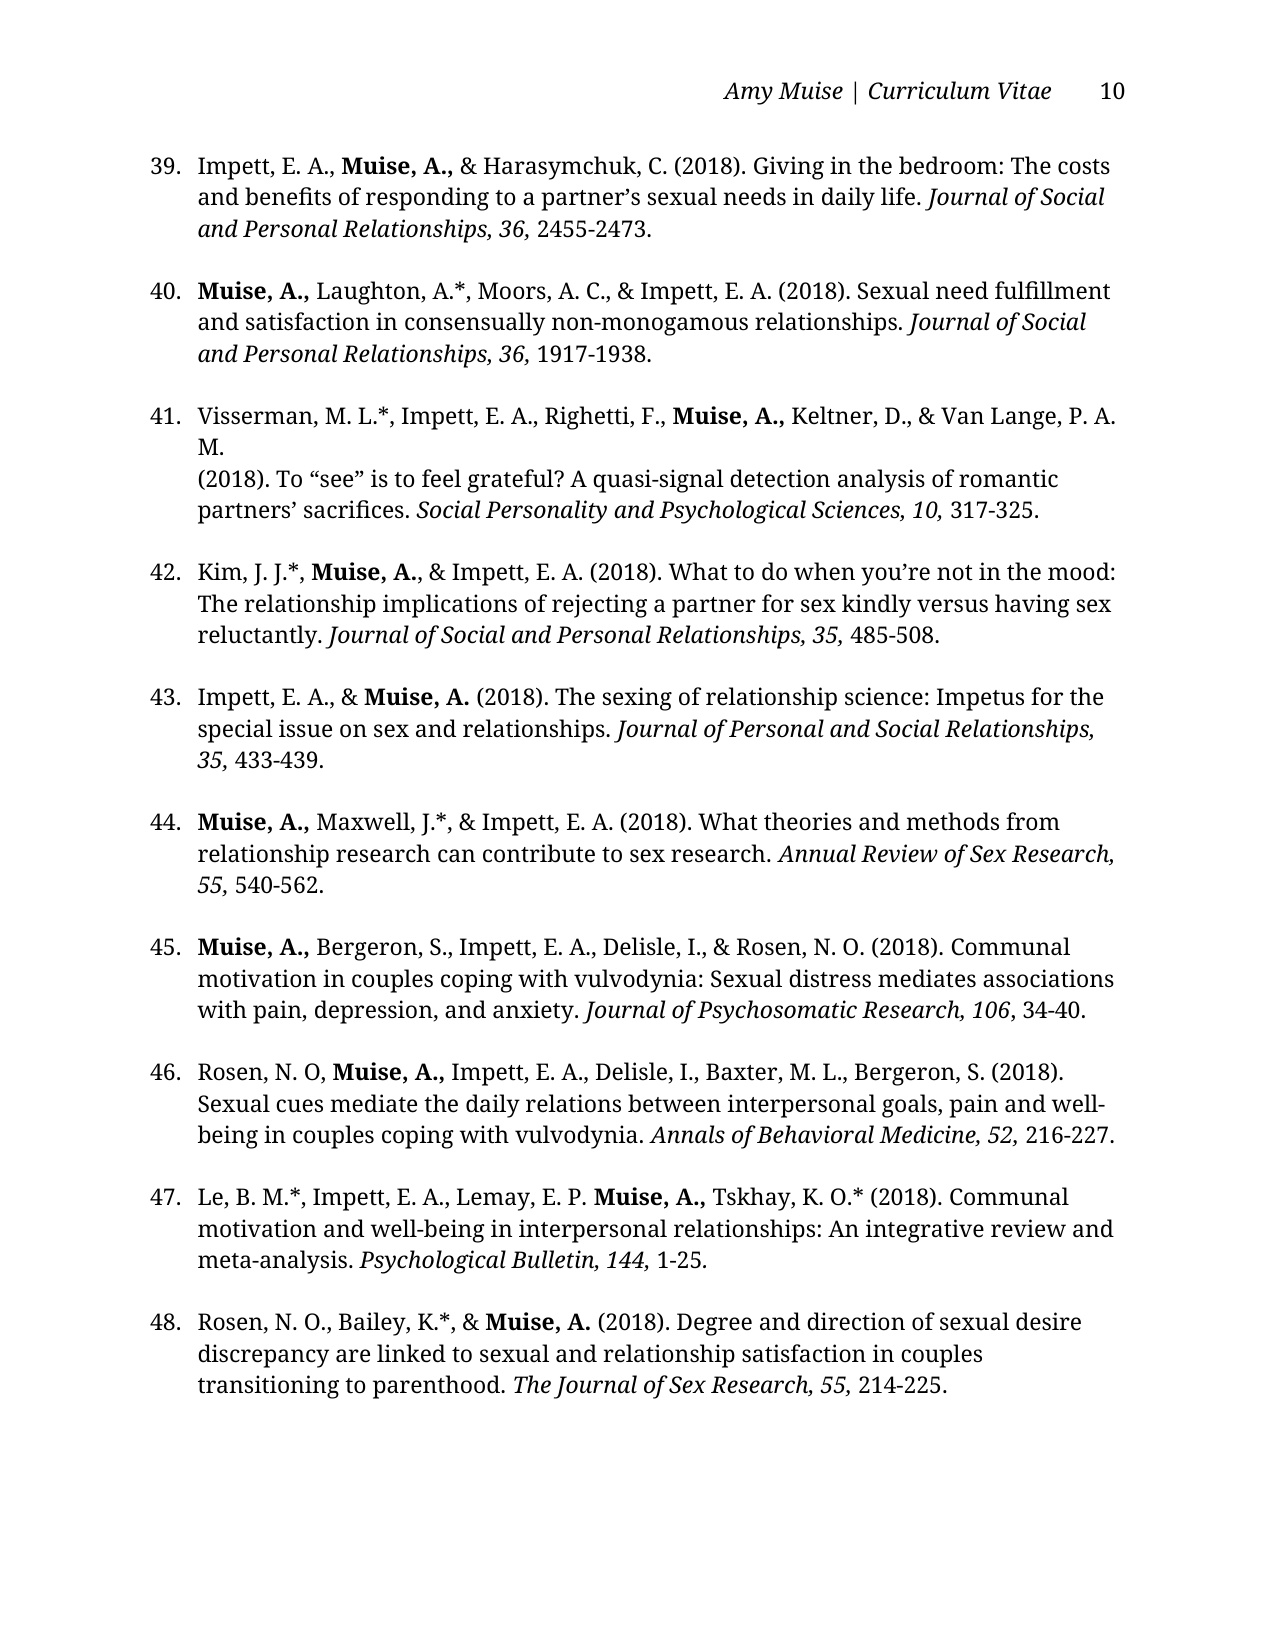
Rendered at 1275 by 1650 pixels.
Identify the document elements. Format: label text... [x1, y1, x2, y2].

list Impett, E. A., & Muise, A. (2018). The sexing of relationship science: Impetus for the special issue on sex and relationships. Journal of Personal and Social Relationships, 35, 433-439. [150, 681, 1125, 775]
list Impett, E. A., Muise, A., & Harasymchuk, C. (2018). Giving in the bedroom: The costs and benefits of responding to a partner’s sexual needs in daily life. Journal of Social and Personal Relationships, 36, 2455-2473. [150, 150, 1125, 244]
list Muise, A., Laughton, A.*, Moors, A. C., & Impett, E. A. (2018). Sexual need fulfillment and satisfaction in consensually non-monogamous relationships. Journal of Social and Personal Relationships, 36, 1917-1938. [150, 275, 1125, 369]
list Rosen, N. O., Bailey, K.*, & Muise, A. (2018). Degree and direction of sexual desire discrepancy are linked to sexual and relationship satisfaction in couples transitioning to parenthood. The Journal of Sex Research, 55, 214-225. [150, 1306, 1125, 1400]
list (2018). To “see” is to feel grateful? A quasi-signal detection analysis of romantic partners’ sacrifices. Social Personality and Psychological Sciences, 10, 317-325. [197, 462, 1125, 525]
list Muise, A., Bergeron, S., Impett, E. A., Delisle, I., & Rosen, N. O. (2018). Communal motivation in couples coping with vulvodynia: Sexual distress mediates associations with pain, depression, and anxiety. Journal of Psychosomatic Research, 106, 34-40. [150, 931, 1125, 1025]
list Kim, J. J.*, Muise, A., & Impett, E. A. (2018). What to do when you’re not in the mood: The relationship implications of rejecting a partner for sex kindly versus having sex reluctantly. Journal of Social and Personal Relationships, 35, 485-508. [150, 556, 1125, 650]
list Visserman, M. L.*, Impett, E. A., Righetti, F., Muise, A., Keltner, D., & Van Lange, P. A. M. [150, 400, 1125, 462]
list Muise, A., Maxwell, J.*, & Impett, E. A. (2018). What theories and methods from relationship research can contribute to sex research. Annual Review of Sex Research, 55, 540-562. [150, 806, 1125, 900]
list Le, B. M.*, Impett, E. A., Lemay, E. P. Muise, A., Tskhay, K. O.* (2018). Communal motivation and well-being in interpersonal relationships: An integrative review and meta-analysis. Psychological Bulletin, 144, 1-25. [150, 1181, 1125, 1275]
list Rosen, N. O, Muise, A., Impett, E. A., Delisle, I., Baxter, M. L., Bergeron, S. (2018). Sexual cues mediate the daily relations between interpersonal goals, pain and well-being in couples coping with vulvodynia. Annals of Behavioral Medicine, 52, 216-227. [150, 1056, 1125, 1150]
